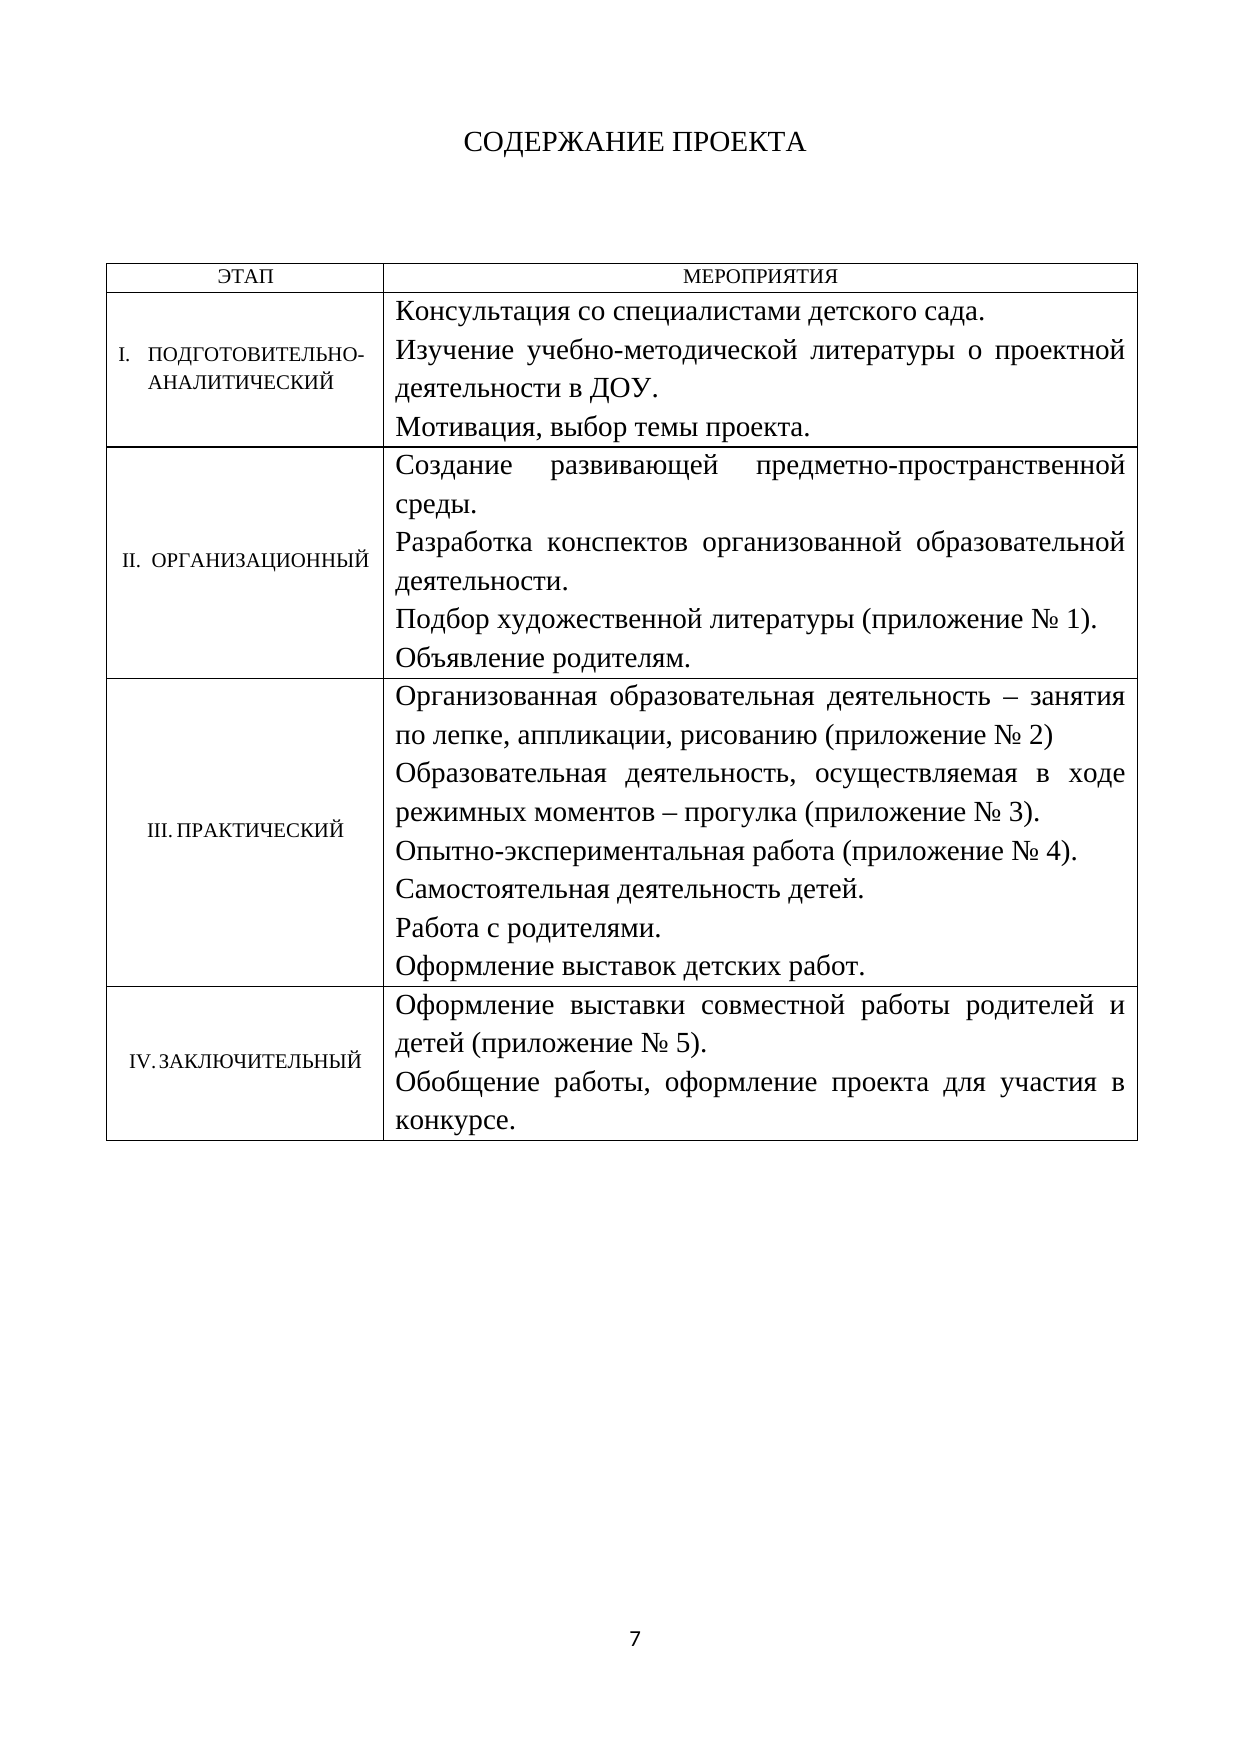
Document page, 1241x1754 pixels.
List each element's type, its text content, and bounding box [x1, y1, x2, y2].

table_header МЕРОПРИЯТИЯ [384, 264, 1137, 292]
table_cell Консультация со специалистами детского сада. Изучение учебно-методической литературы о проектной деятельности в ДОУ. Мотивация, выбор темы проекта. [384, 293, 1137, 446]
table_cell ПОДГОТОВИТЕЛЬНО-АНАЛИТИЧЕСКИЙ [107, 293, 383, 446]
table_header ЭТАП [107, 264, 383, 292]
table_cell ПРАКТИЧЕСКИЙ [107, 679, 383, 986]
table_cell Оформление выставки совместной работы родителей и детей (приложение № 5). Обобщение работы, оформление проекта для участия в конкурсе. [384, 987, 1137, 1140]
table_cell Создание развивающей предметно-пространственной среды. Разработка конспектов организованной образовательной деятельности. Подбор художественной литературы (приложение № 1). Объявление родителям. [384, 448, 1137, 677]
table_cell ЗАКЛЮЧИТЕЛЬНЫЙ [107, 987, 383, 1140]
table_cell ОРГАНИЗАЦИОННЫЙ [107, 448, 383, 677]
table_cell Организованная образовательная деятельность – занятия по лепке, аппликации, рисованию (приложение № 2) Образовательная деятельность, осуществляемая в ходе режимных моментов – прогулка (приложение № 3). Опытно-экспериментальная работа (приложение № 4). Самостоятельная деятельность детей. Работа с родителями. Оформление выставок детских работ. [384, 679, 1137, 986]
text СОДЕРЖАНИЕ ПРОЕКТА [118, 124, 1152, 158]
